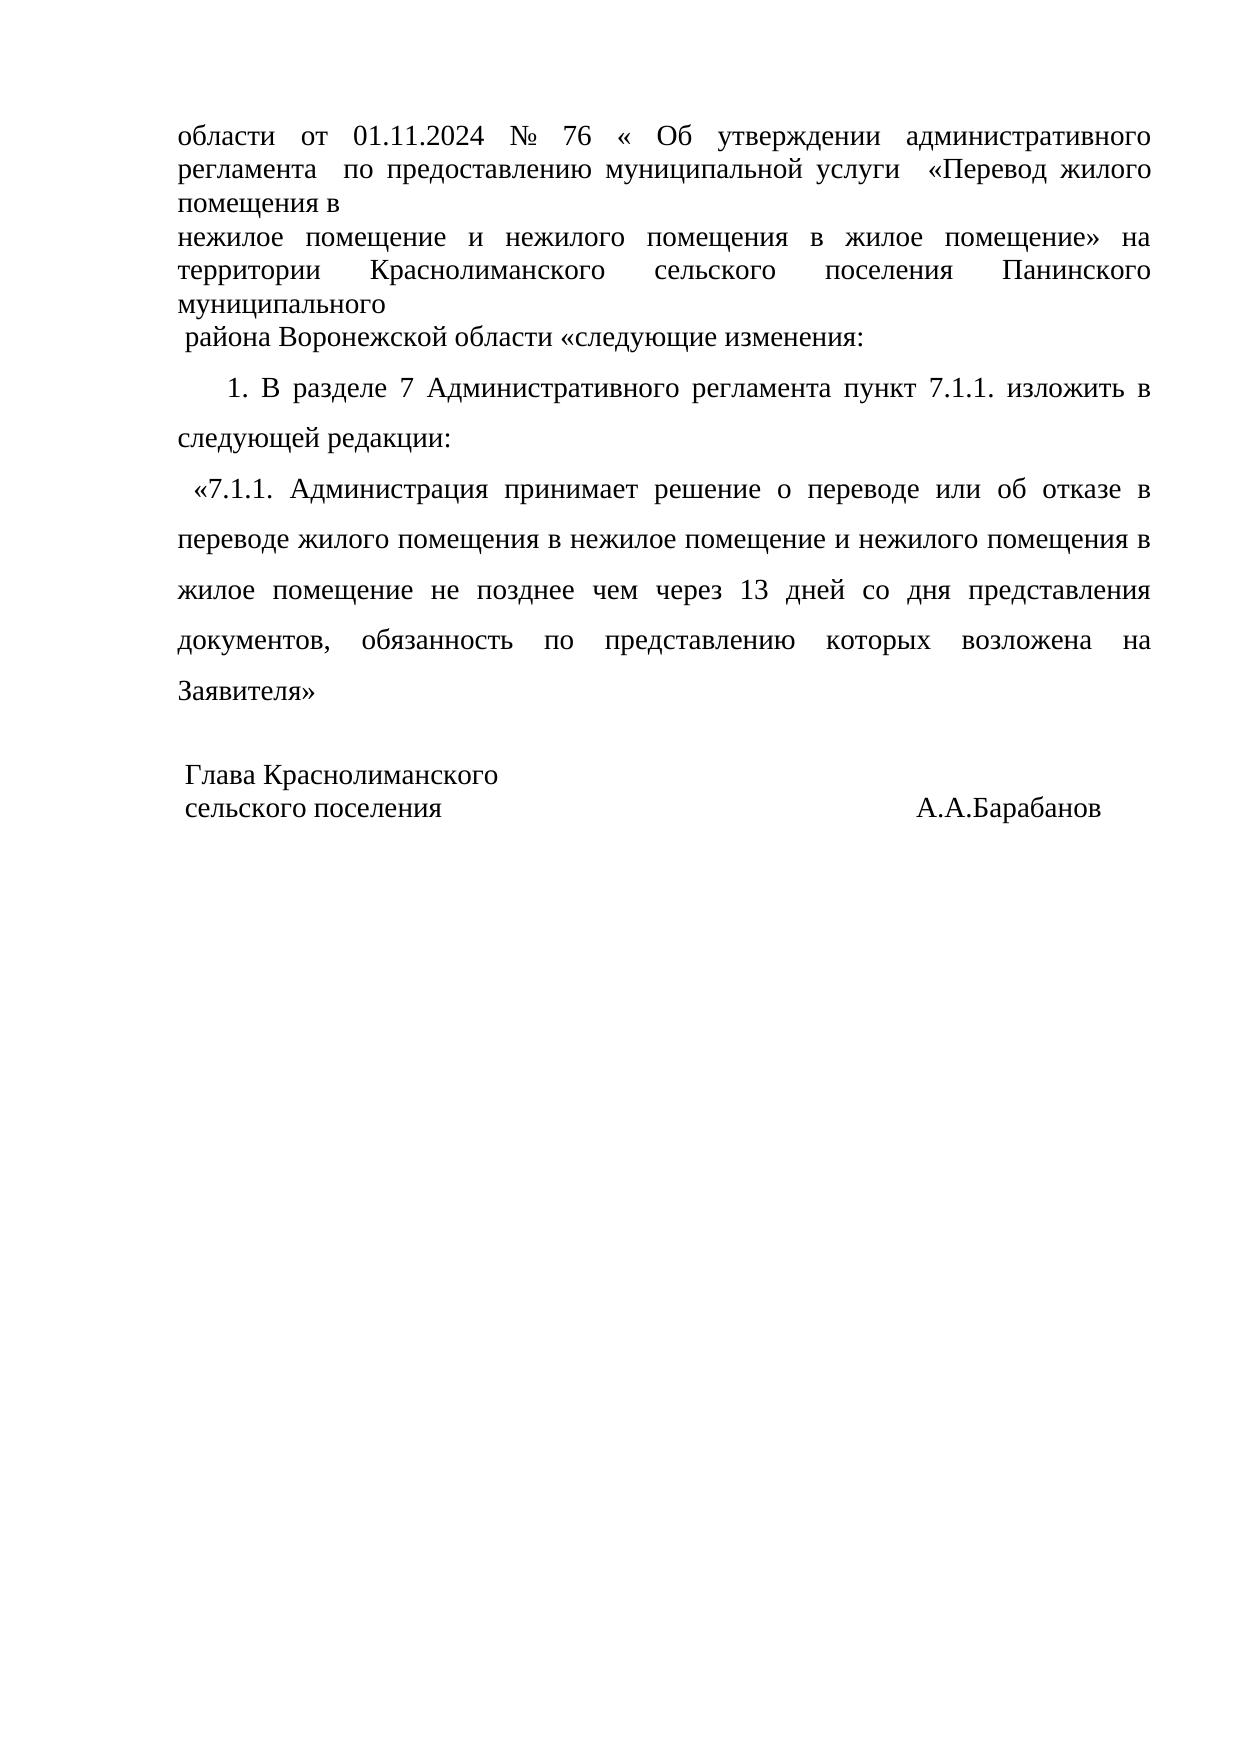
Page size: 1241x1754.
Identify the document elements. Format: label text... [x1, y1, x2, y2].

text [177, 118, 1152, 219]
text 1. В разделе 7 Административного регламента пункт 7.1.1. изложить в следующей редакции: [177, 370, 1152, 454]
text «7.1.1. Администрация принимает решение о переводе или об отказе в переводе жилого помещения в нежилое помещение и нежилого помещения в жилое помещение не позднее чем через 13 дней со дня представления документов, обязанность по представлению которых возложена на Заявителя» [177, 471, 1152, 706]
text сельского поселения А.А.Барабанов [177, 790, 1152, 824]
text района Воронежской области «следующие изменения: [177, 319, 1152, 353]
text Глава Краснолиманского [177, 757, 1152, 790]
text нежилое помещение и нежилого помещения в жилое помещение» на территории Краснолиманского сельского поселения Панинского муниципального [177, 219, 1152, 319]
